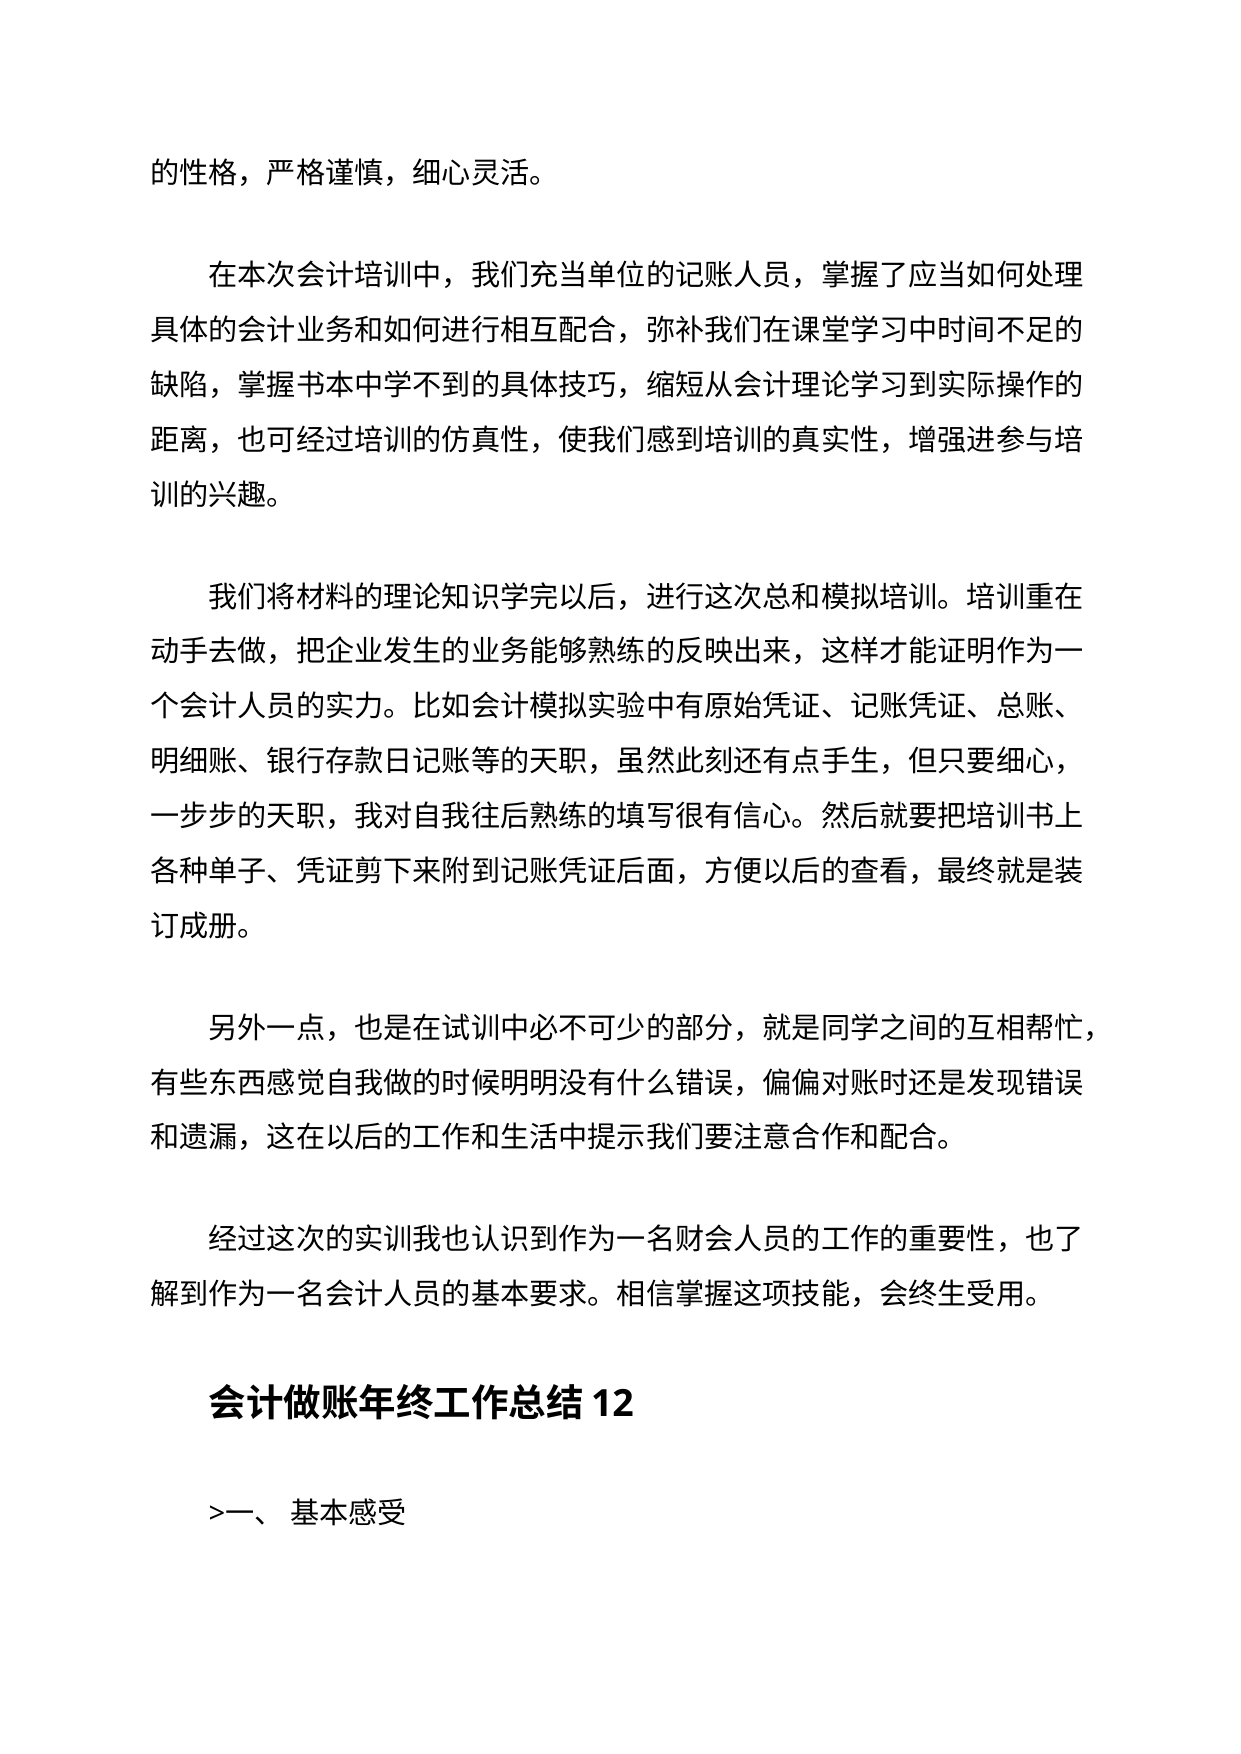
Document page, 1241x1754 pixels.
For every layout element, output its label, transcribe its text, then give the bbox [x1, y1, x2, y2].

text 另外一点，也是在试训中必不可少的部分，就是同学之间的互相帮忙，有些东西感觉自我做的时候明明没有什么错误，偏偏对账时还是发现错误和遗漏，这在以后的工作和生活中提示我们要注意合作和配合。 [150, 1004, 1090, 1156]
text >一、 基本感受 [150, 1490, 1090, 1532]
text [150, 150, 1090, 192]
text 经过这次的实训我也认识到作为一名财会人员的工作的重要性，也了解到作为一名会计人员的基本要求。相信掌握这项技能，会终生受用。 [150, 1216, 1090, 1313]
text 我们将材料的理论知识学完以后，进行这次总和模拟培训。培训重在动手去做，把企业发生的业务能够熟练的反映出来，这样才能证明作为一个会计人员的实力。比如会计模拟实验中有原始凭证、记账凭证、总账、明细账、银行存款日记账等的天职，虽然此刻还有点手生，但只要细心，一步步的天职，我对自我往后熟练的填写很有信心。然后就要把培训书上各种单子、凭证剪下来附到记账凭证后面，方便以后的查看，最终就是装订成册。 [150, 573, 1090, 945]
text 会计做账年终工作总结12 [150, 1372, 1090, 1427]
text 在本次会计培训中，我们充当单位的记账人员，掌握了应当如何处理具体的会计业务和如何进行相互配合，弥补我们在课堂学习中时间不足的缺陷，掌握书本中学不到的具体技巧，缩短从会计理论学习到实际操作的距离，也可经过培训的仿真性，使我们感到培训的真实性，增强进参与培训的兴趣。 [150, 252, 1090, 514]
